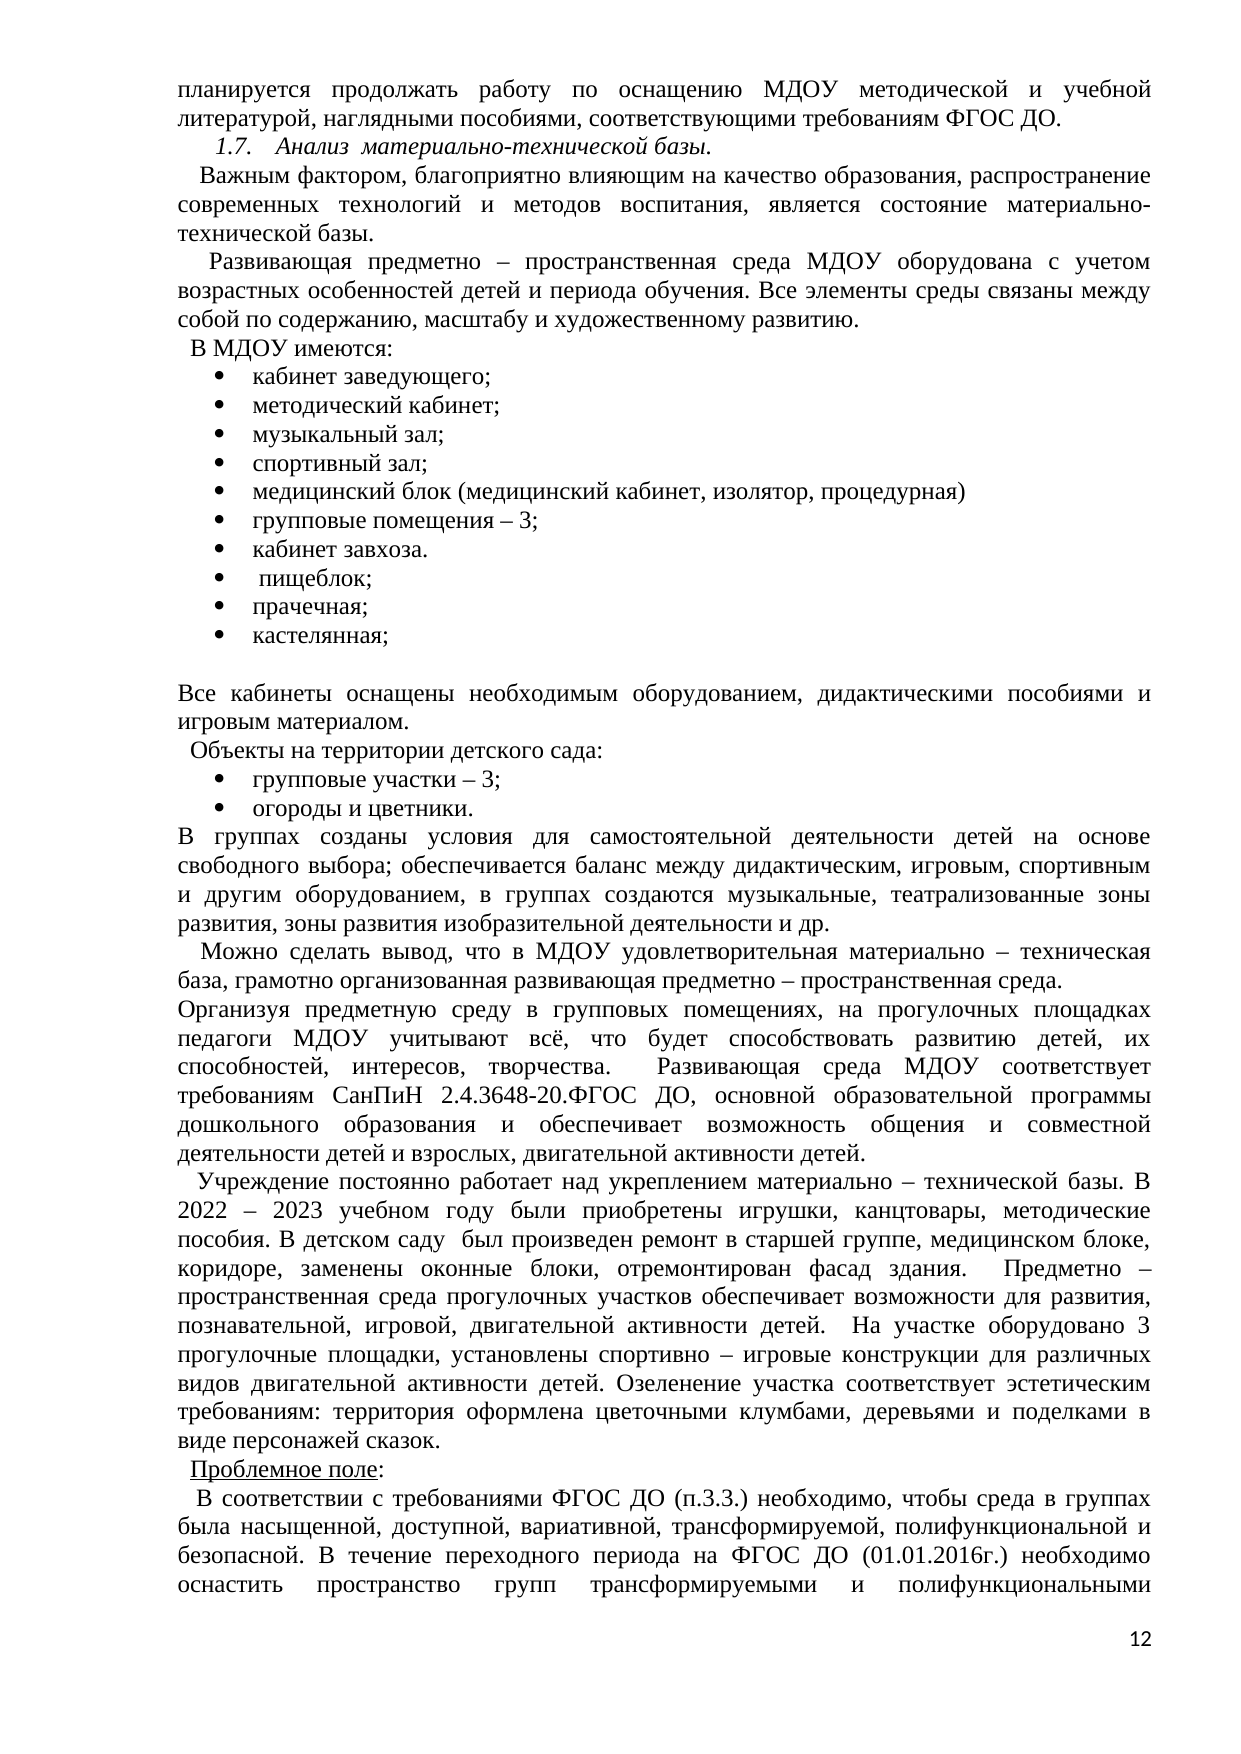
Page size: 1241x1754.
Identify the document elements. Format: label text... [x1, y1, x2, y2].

text Проблемное поле: [177, 1454, 1152, 1483]
text Объекты на территории детского сада: [177, 735, 1152, 764]
list групповые помещения – 3; [215, 505, 1152, 534]
list кабинет заведующего; [215, 361, 1152, 390]
list методический кабинет; [215, 390, 1152, 419]
list кастелянная; [215, 620, 1152, 649]
text Можно сделать вывод, что в МДОУ удовлетворительная материально – техническая база, грамотно организованная развивающая предметно – пространственная среда. [177, 936, 1152, 994]
list групповые участки – 3; [215, 764, 1152, 793]
text Развивающая предметно – пространственная среда МДОУ оборудована с учетом возрастных особенностей детей и периода обучения. Все элементы среды связаны между собой по содержанию, масштабу и художественному развитию. [177, 246, 1152, 333]
list пищеблок; [215, 563, 1152, 591]
list огороды и цветники. [215, 793, 1152, 821]
list спортивный зал; [215, 448, 1152, 476]
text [177, 1483, 1152, 1598]
list медицинский блок (медицинский кабинет, изолятор, процедурная) [215, 476, 1152, 505]
list музыкальный зал; [215, 419, 1152, 448]
list кабинет завхоза. [215, 534, 1152, 563]
list прачечная; [215, 591, 1152, 620]
text В МДОУ имеются: [177, 333, 1152, 361]
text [177, 74, 1152, 131]
list Анализ материально-технической базы. [215, 131, 1152, 160]
text Все кабинеты оснащены необходимым оборудованием, дидактическими пособиями и игровым материалом. [177, 678, 1152, 735]
text Учреждение постоянно работает над укреплением материально – технической базы. В 2022 – 2023 учебном году были приобретены игрушки, канцтовары, методические пособия. В детском саду был произведен ремонт в старшей группе, медицинском блоке, коридоре, заменены оконные блоки, отремонтирован фасад здания. Предметно – пространственная среда прогулочных участков обеспечивает возможности для развития, познавательной, игровой, двигательной активности детей. На участке оборудовано 3 прогулочные площадки, установлены спортивно – игровые конструкции для различных видов двигательной активности детей. Озеленение участка соответствует эстетическим требованиям: территория оформлена цветочными клумбами, деревьями и поделками в виде персонажей сказок. [177, 1166, 1152, 1454]
text В группах созданы условия для самостоятельной деятельности детей на основе свободного выбора; обеспечивается баланс между дидактическим, игровым, спортивным и другим оборудованием, в группах создаются музыкальные, театрализованные зоны развития, зоны развития изобразительной деятельности и др. [177, 821, 1152, 936]
text Организуя предметную среду в групповых помещениях, на прогулочных площадках педагоги МДОУ учитывают всё, что будет способствовать развитию детей, их способностей, интересов, творчества. Развивающая среда МДОУ соответствует требованиям СанПиН 2.4.3648-20.ФГОС ДО, основной образовательной программы дошкольного образования и обеспечивает возможность общения и совместной деятельности детей и взрослых, двигательной активности детей. [177, 994, 1152, 1166]
text Важным фактором, благоприятно влияющим на качество образования, распространение современных технологий и методов воспитания, является состояние материально-технической базы. [177, 160, 1152, 246]
